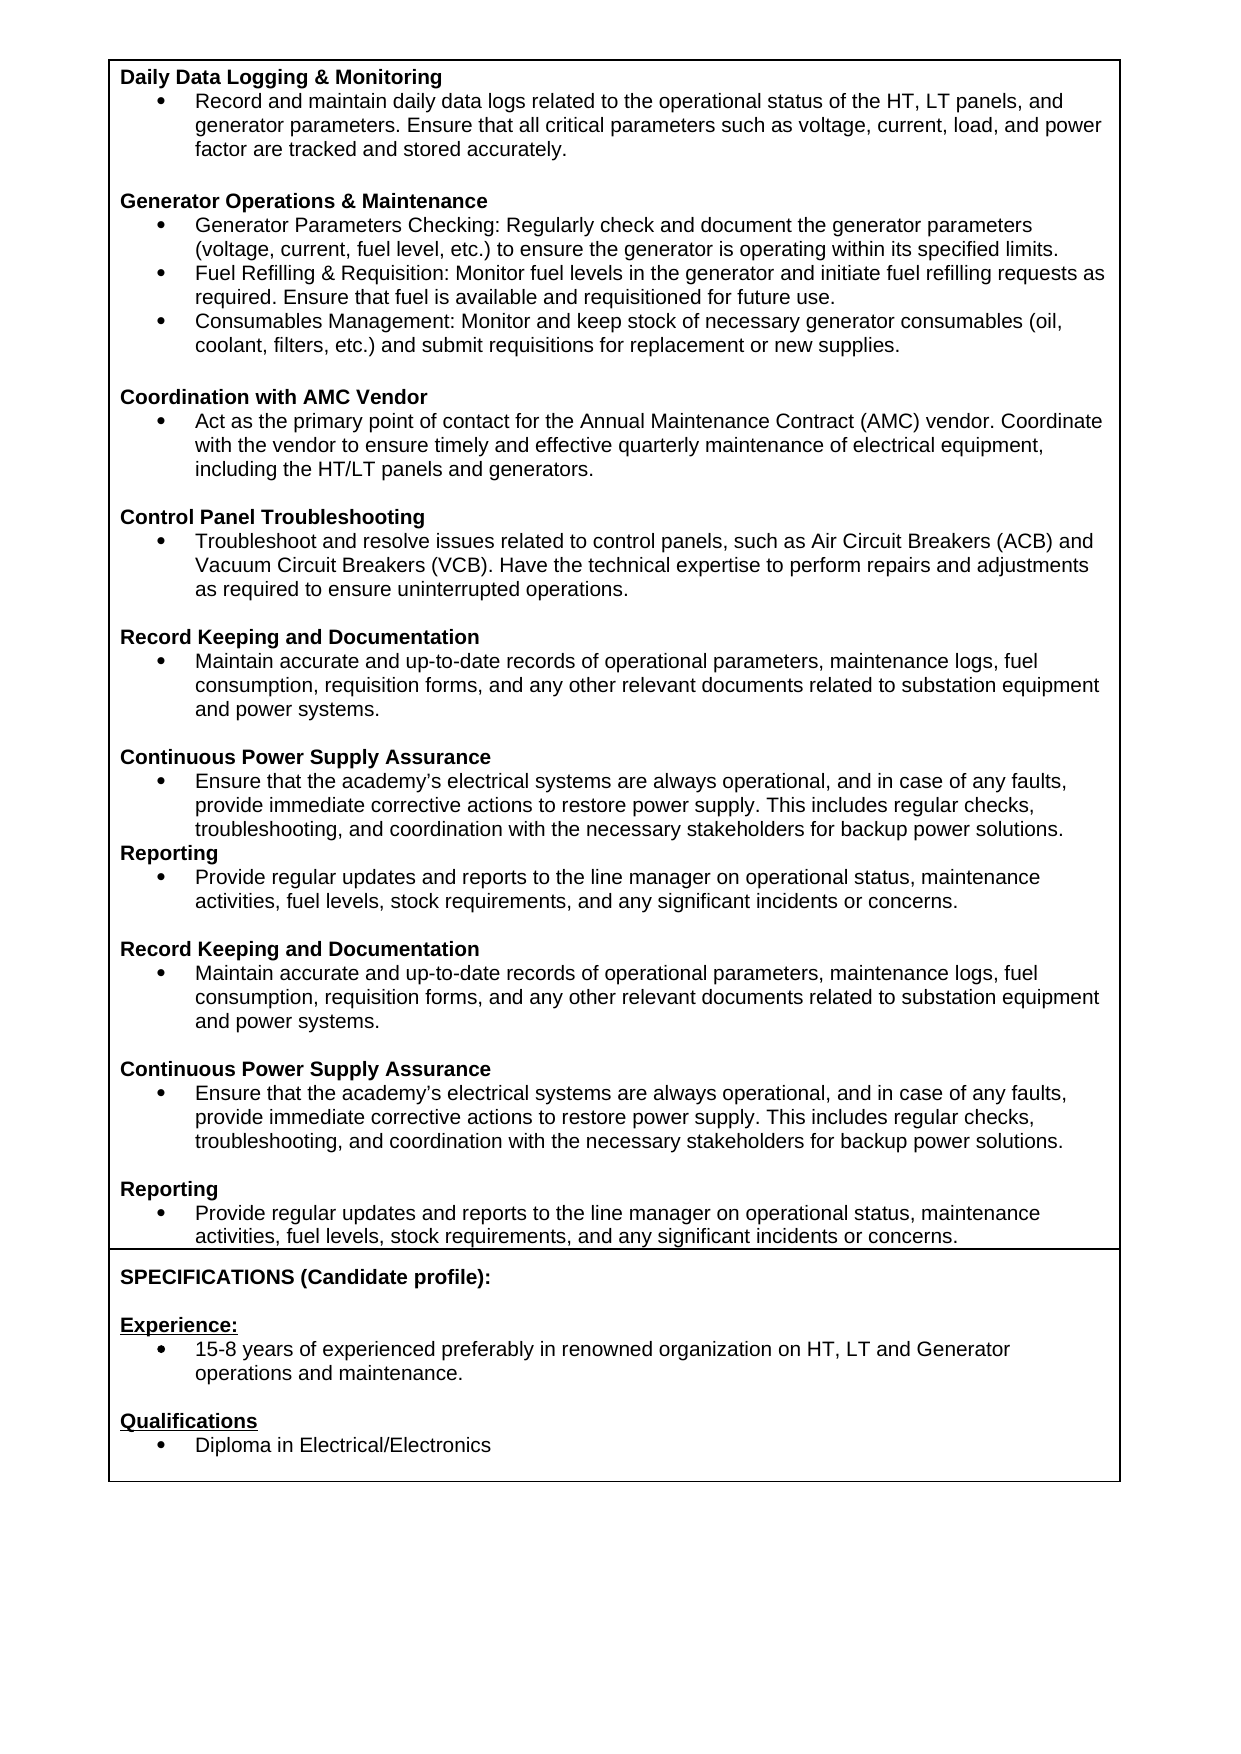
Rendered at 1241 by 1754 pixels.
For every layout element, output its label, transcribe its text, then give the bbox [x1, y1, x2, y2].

table_cell SPECIFICATIONS (Candidate profile): Experience: 15-8 years of experienced preferably in renowned organization on HT, LT and Generator operations and maintenance. Qualifications Diploma in Electrical/Electronics [110, 1250, 1119, 1481]
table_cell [110, 61, 1119, 1248]
